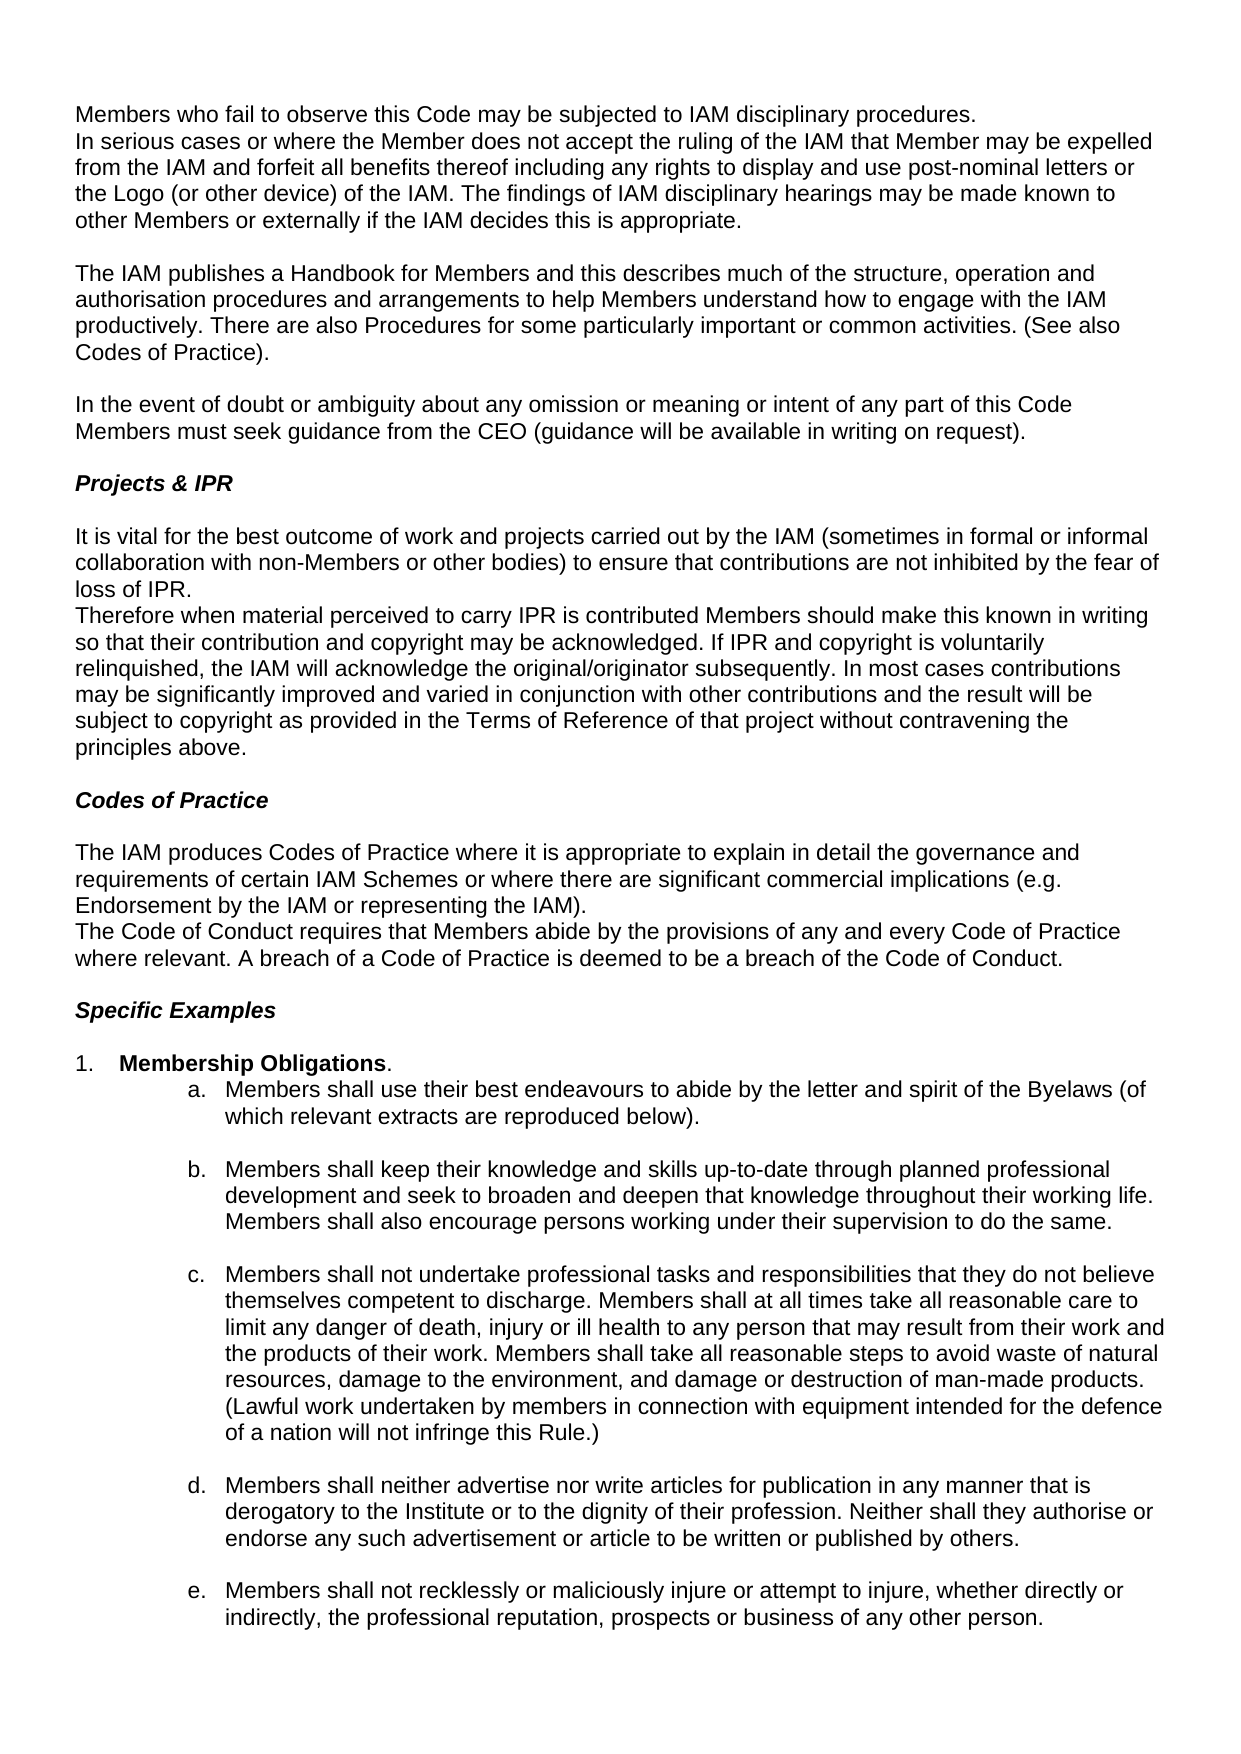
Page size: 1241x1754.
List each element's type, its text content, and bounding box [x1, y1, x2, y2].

text Therefore when material perceived to carry IPR is contributed Members should make this known in writing so that their contribution and copyright may be acknowledged. If IPR and copyright is voluntarily relinquished, the IAM will acknowledge the original/originator subsequently. In most cases contributions may be significantly improved and varied in conjunction with other contributions and the result will be subject to copyright as provided in the Terms of Reference of that project without contravening the principles above. [75, 602, 1165, 760]
list Members shall not recklessly or maliciously injure or attempt to injure, whether directly or indirectly, the professional reputation, prospects or business of any other person. [187, 1577, 1165, 1630]
text In serious cases or where the Member does not accept the ruling of the IAM that Member may be expelled from the IAM and forfeit all benefits thereof including any rights to display and use post-nominal letters or the Logo (or other device) of the IAM. The findings of IAM disciplinary hearings may be made known to other Members or externally if the IAM decides this is appropriate. [75, 128, 1165, 233]
text The IAM publishes a Handbook for Members and this describes much of the structure, operation and authorisation procedures and arrangements to help Members understand how to engage with the IAM productively. There are also Procedures for some particularly important or common activities. (See also Codes of Practice). [75, 259, 1165, 365]
text Specific Examples [75, 997, 1165, 1024]
list Membership Obligations. [75, 1050, 1165, 1076]
list Members shall use their best endeavours to abide by the letter and spirit of the Byelaws (of which relevant extracts are reproduced below). [187, 1076, 1165, 1129]
text In the event of doubt or ambiguity about any omission or meaning or intent of any part of this Code Members must seek guidance from the CEO (guidance will be available in writing on request). [75, 391, 1165, 444]
text Members who fail to observe this Code may be subjected to IAM disciplinary procedures. [75, 101, 1165, 128]
text The IAM produces Codes of Practice where it is appropriate to explain in detail the governance and requirements of certain IAM Schemes or where there are significant commercial implications (e.g. Endorsement by the IAM or representing the IAM). [75, 839, 1165, 918]
text It is vital for the best outcome of work and projects carried out by the IAM (sometimes in formal or informal collaboration with non-Members or other bodies) to ensure that contributions are not inhibited by the fear of loss of IPR. [75, 523, 1165, 602]
list Members shall neither advertise nor write articles for publication in any manner that is derogatory to the Institute or to the dignity of their profession. Neither shall they authorise or endorse any such advertisement or article to be written or published by others. [187, 1472, 1165, 1551]
text Codes of Practice [75, 787, 1165, 813]
list Members shall not undertake professional tasks and responsibilities that they do not believe themselves competent to discharge. Members shall at all times take all reasonable care to limit any danger of death, injury or ill health to any person that may result from their work and the products of their work. Members shall take all reasonable steps to avoid waste of natural resources, damage to the environment, and damage or destruction of man-made products. (Lawful work undertaken by members in connection with equipment intended for the defence of a nation will not infringe this Rule.) [187, 1261, 1165, 1445]
list Members shall keep their knowledge and skills up-to-date through planned professional development and seek to broaden and deepen that knowledge throughout their working life. Members shall also encourage persons working under their supervision to do the same. [187, 1156, 1165, 1234]
text Projects & IPR [75, 470, 1165, 497]
text The Code of Conduct requires that Members abide by the provisions of any and every Code of Practice where relevant. A breach of a Code of Practice is deemed to be a breach of the Code of Conduct. [75, 918, 1165, 971]
